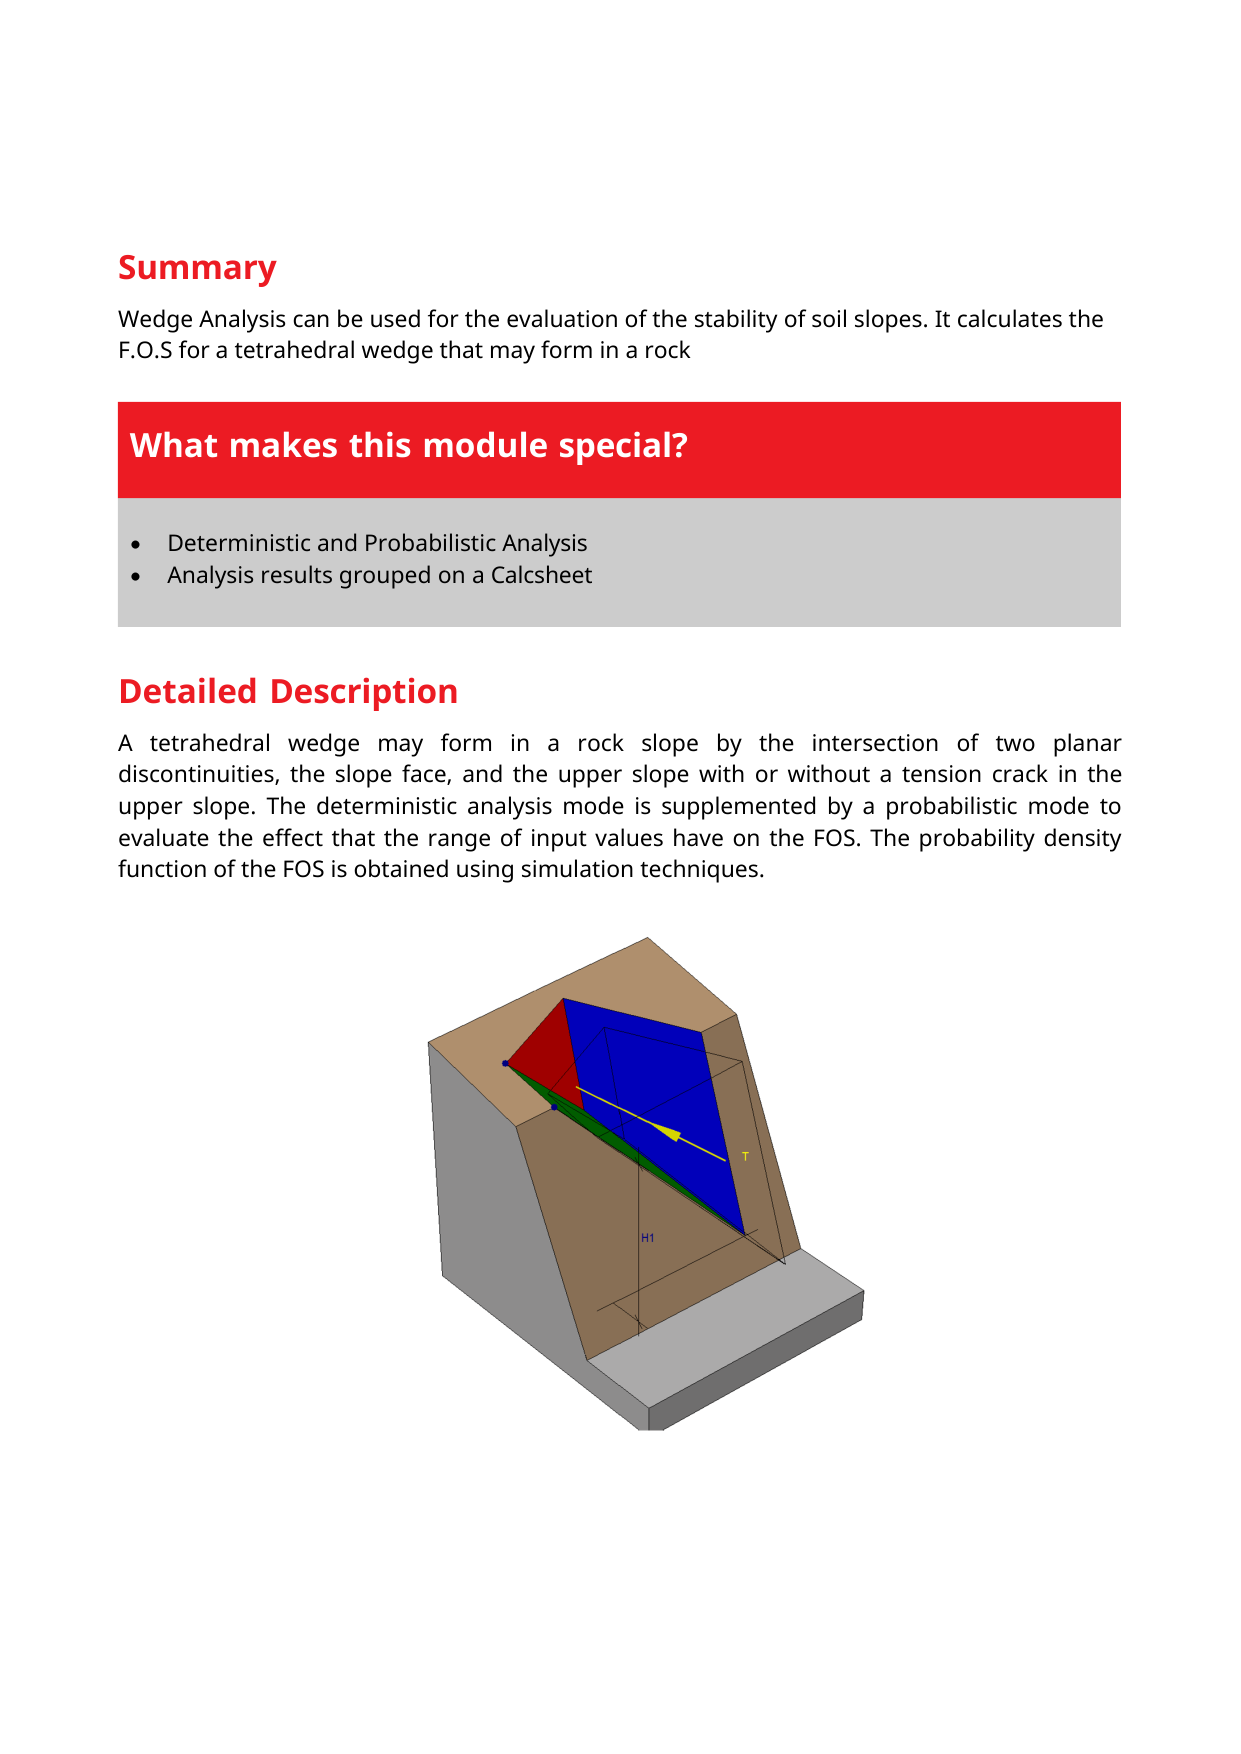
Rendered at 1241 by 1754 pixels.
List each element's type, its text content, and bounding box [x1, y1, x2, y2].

text A tetrahedral wedge may form in a rock slope by the intersection of two planar discontinuities, the slope face, and the upper slope with or without a tension crack in the upper slope. The deterministic analysis mode is supplemented by a probabilistic mode to evaluate the effect that the range of input values have on the FOS. The probability density function of the FOS is obtained using simulation techniques. [118, 727, 1124, 884]
picture [323, 919, 916, 1432]
text Wedge Analysis can be used for the evaluation of the stability of soil slopes. It calculates the F.O.S for a tetrahedral wedge that may form in a rock [118, 303, 1146, 366]
subtitle Summary [118, 244, 1240, 289]
subtitle Detailed Description [118, 439, 1240, 713]
